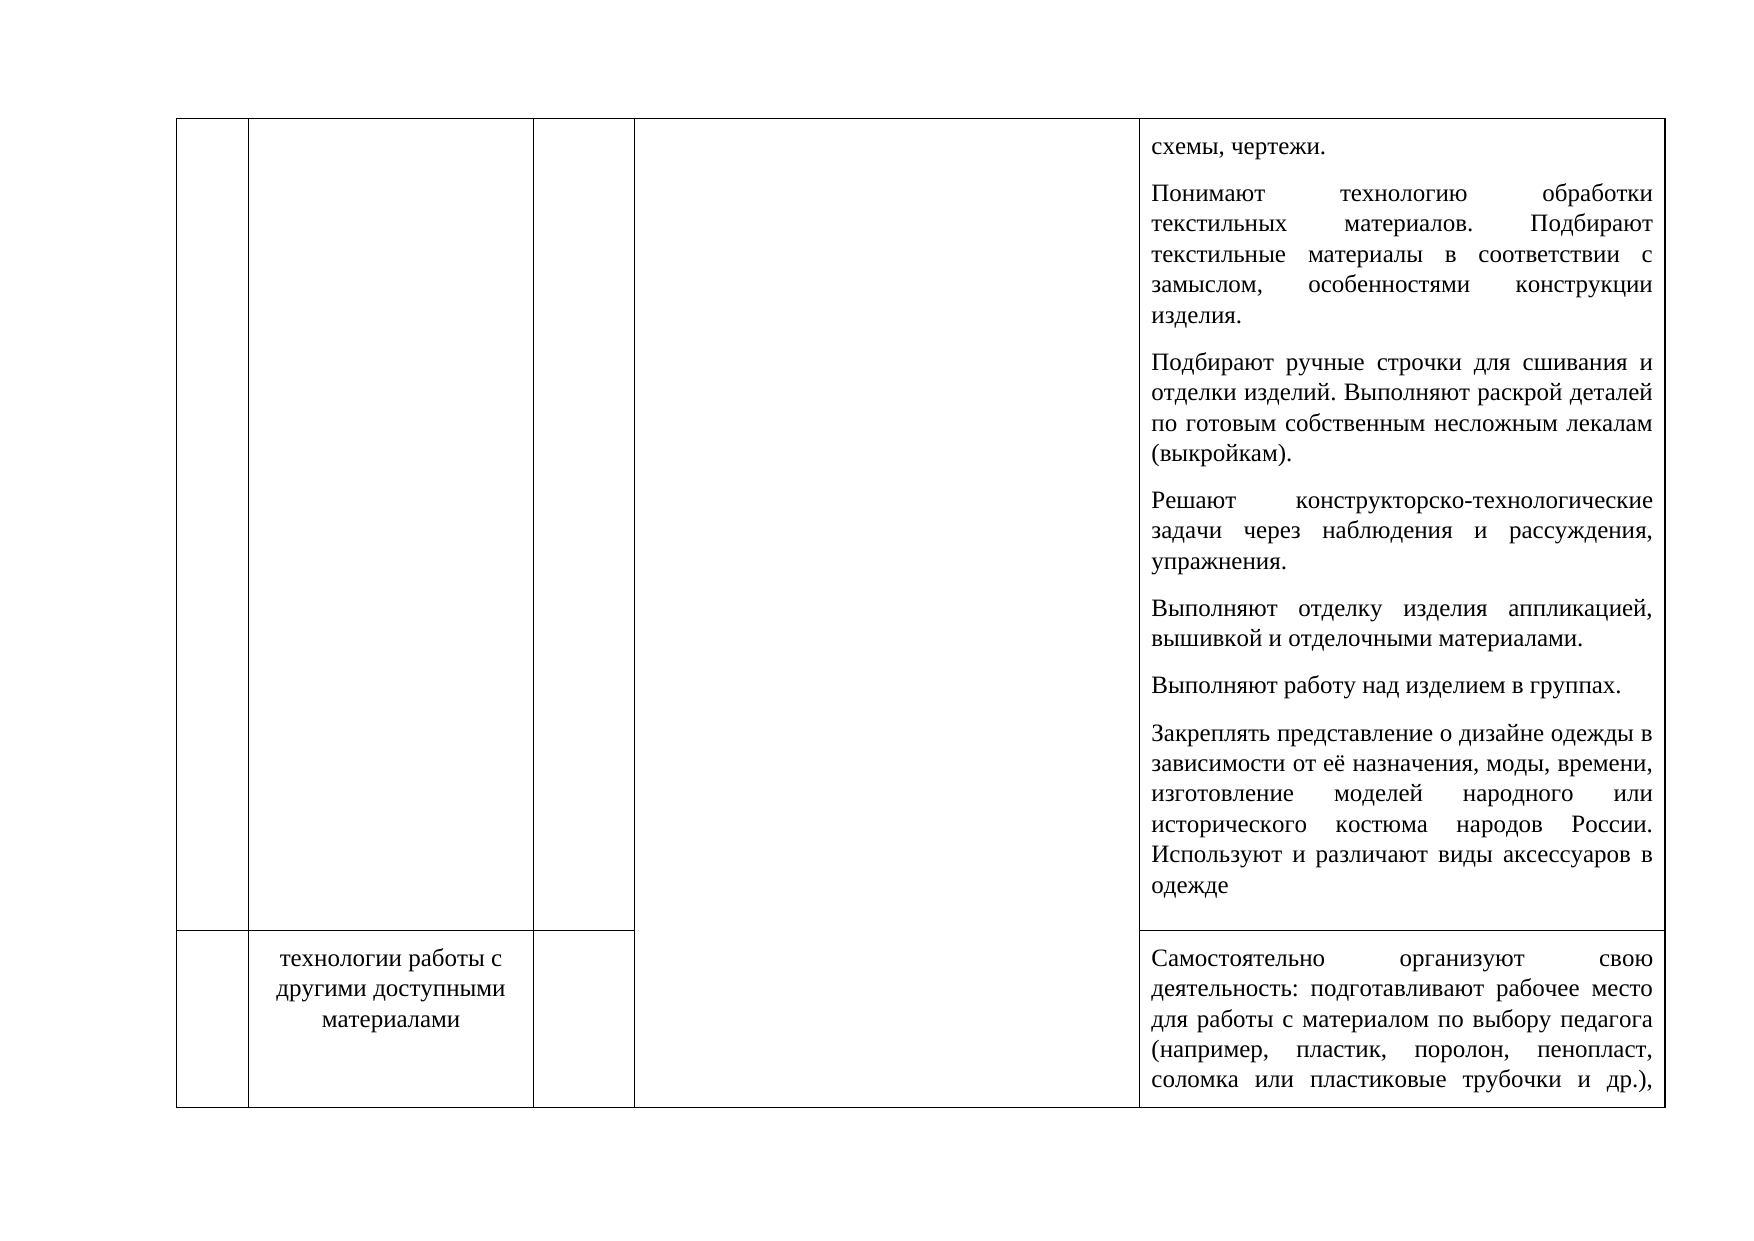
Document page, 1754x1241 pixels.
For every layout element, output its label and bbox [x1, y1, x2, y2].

table_cell [534, 119, 634, 930]
table_cell [1140, 119, 1664, 930]
table_cell [249, 931, 533, 1107]
table_cell [249, 119, 533, 930]
table_cell [534, 931, 634, 1107]
table_cell [1140, 931, 1664, 1107]
table_cell [177, 931, 248, 1107]
table_cell [177, 119, 248, 930]
